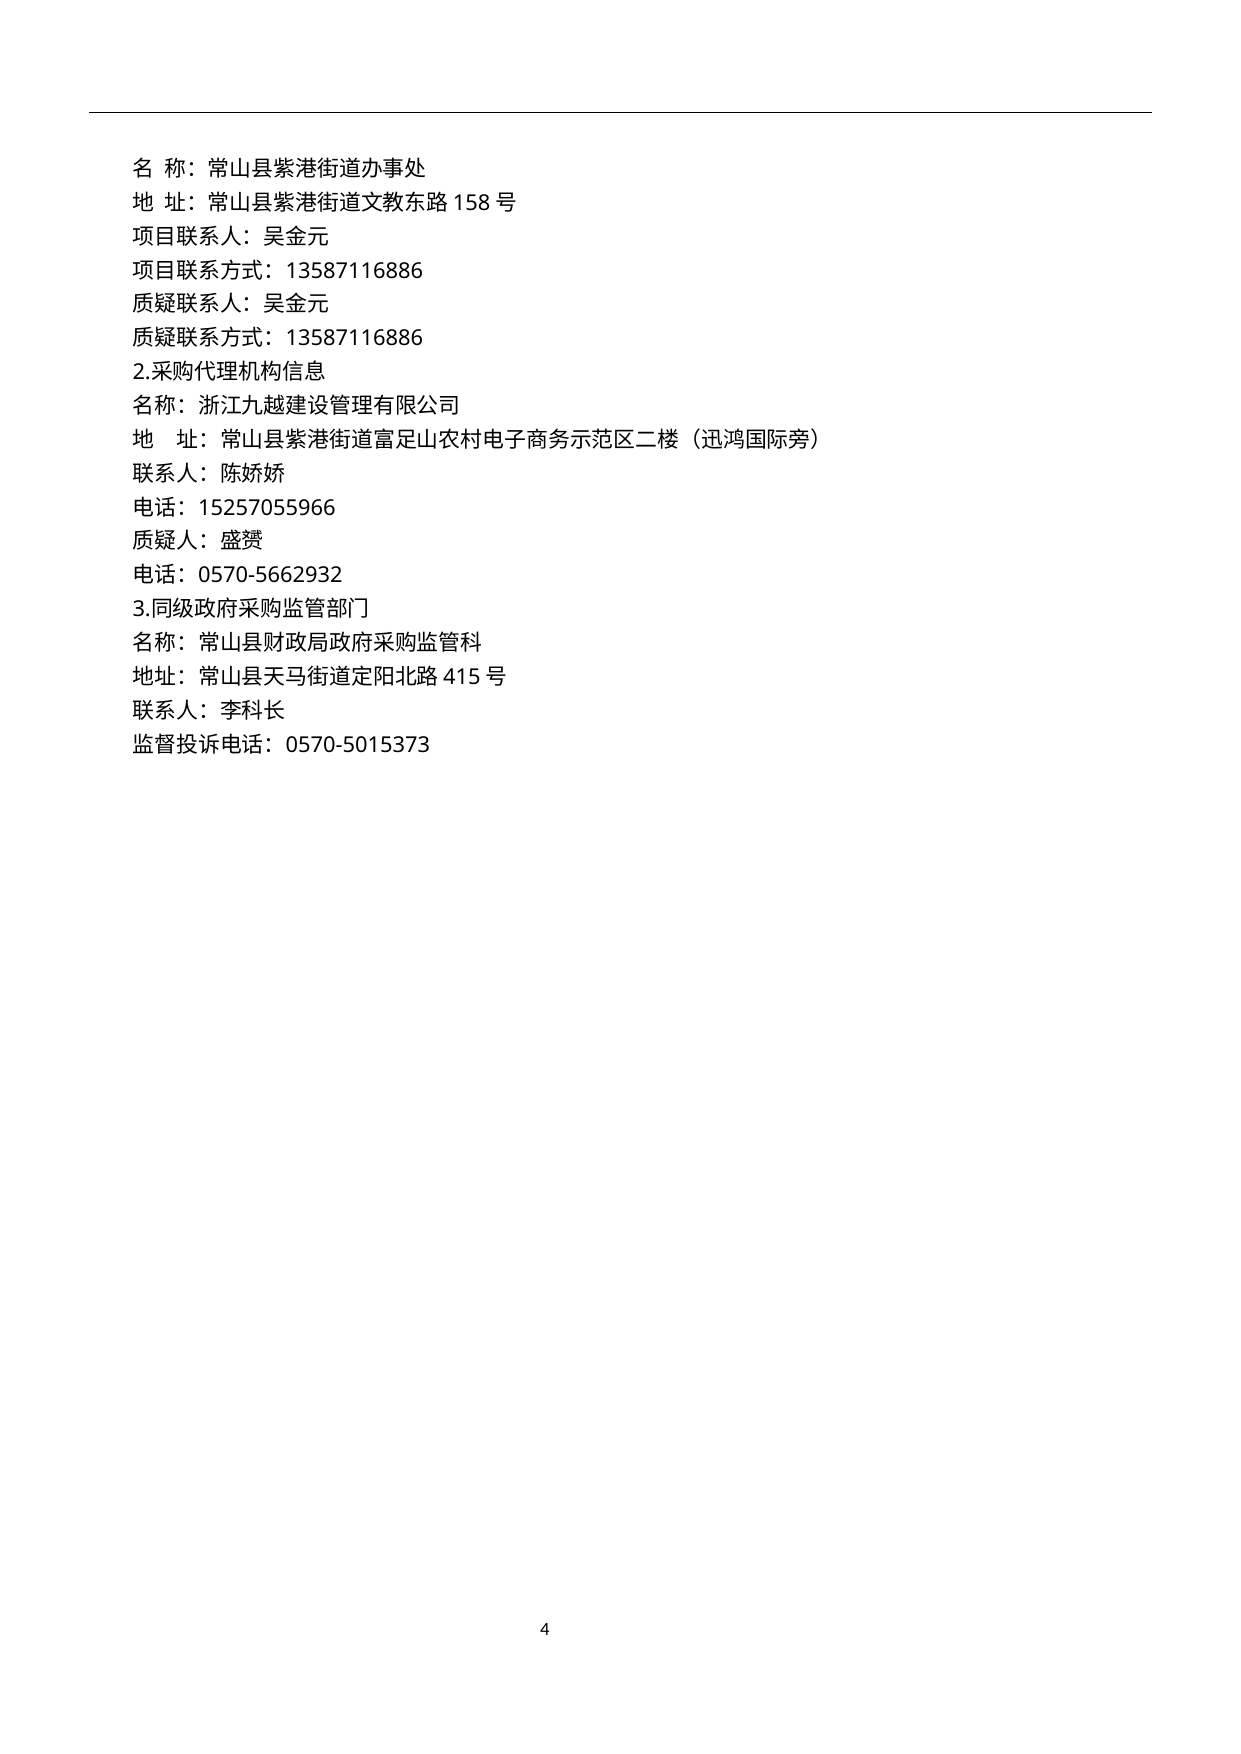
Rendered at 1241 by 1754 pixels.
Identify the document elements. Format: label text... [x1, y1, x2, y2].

text 电话：0570-5662932 [88, 556, 1152, 590]
text 名称：常山县财政局政府采购监管科 [88, 624, 1152, 658]
text 2.采购代理机构信息 [88, 353, 1152, 387]
text 地 址：常山县紫港街道文教东路158号 [88, 184, 1152, 218]
text 监督投诉电话：0570-5015373 [88, 726, 1152, 759]
text 质疑人：盛赟 [88, 522, 1152, 556]
text 联系人：李科长 [88, 692, 1152, 726]
text 名 称：常山县紫港街道办事处 [88, 150, 1152, 184]
text 项目联系方式：13587116886 [88, 252, 1152, 285]
text 质疑联系方式：13587116886 [88, 319, 1152, 353]
text 质疑联系人：吴金元 [88, 285, 1152, 319]
text 地址：常山县天马街道定阳北路415号 [88, 658, 1152, 692]
text 电话：15257055966 [88, 488, 1152, 522]
text 3.同级政府采购监管部门 [88, 590, 1152, 624]
text 联系人：陈娇娇 [88, 455, 1152, 488]
text 名称：浙江九越建设管理有限公司 [88, 387, 1152, 421]
text 项目联系人：吴金元 [88, 218, 1152, 252]
text 地 址：常山县紫港街道富足山农村电子商务示范区二楼（迅鸿国际旁） [88, 421, 1152, 455]
